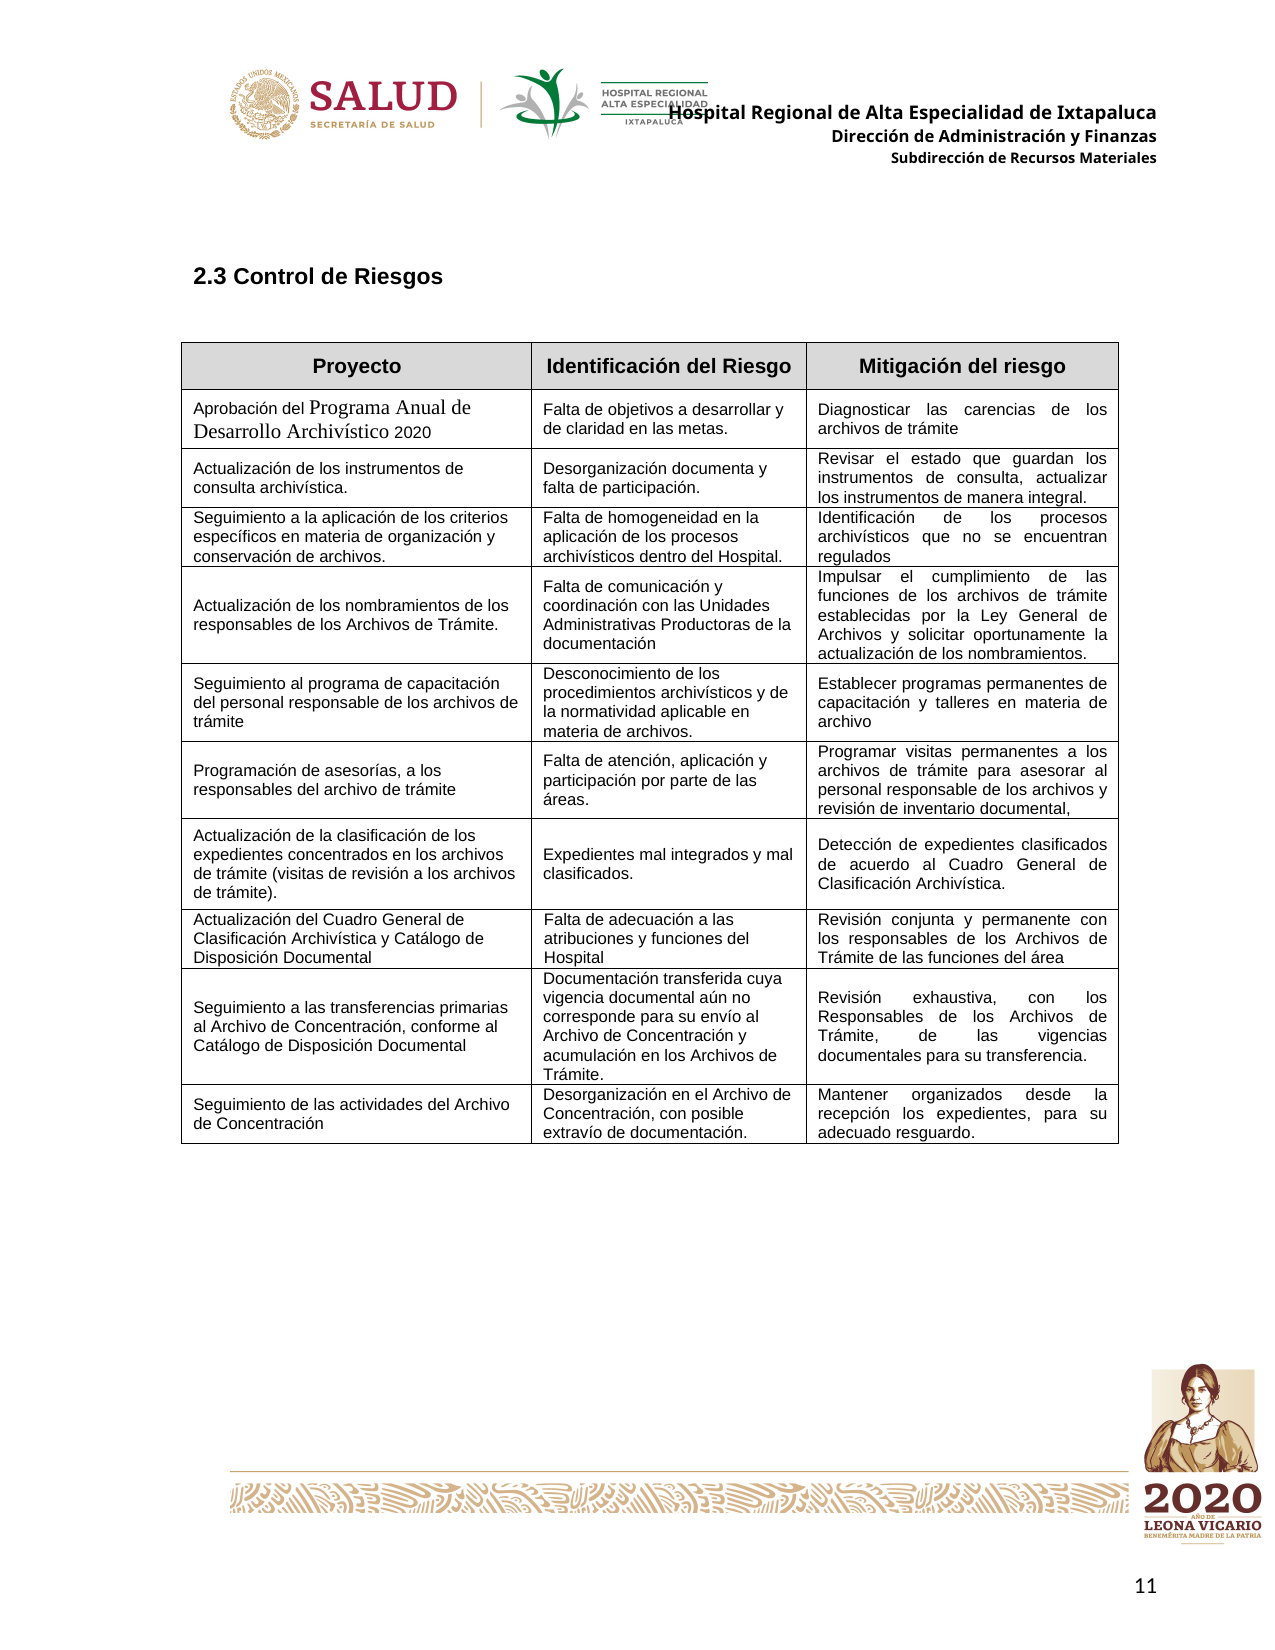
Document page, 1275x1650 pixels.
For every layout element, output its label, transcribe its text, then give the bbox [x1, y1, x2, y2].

table_cell Programar visitas permanentes a los archivos de trámite para asesorar al personal responsable de los archivos y revisión de inventario documental, [807, 742, 1118, 818]
table_cell Actualización de la clasificación de los expedientes concentrados en los archivos de trámite (visitas de revisión a los archivos de trámite). [182, 819, 531, 909]
text 2.3 Control de Riesgos [193, 262, 1157, 289]
table_cell Falta de comunicación y coordinación con las Unidades Administrativas Productoras de la documentación [532, 567, 806, 663]
table_cell Revisión exhaustiva, con los Responsables de los Archivos de Trámite, de las vigencias documentales para su transferencia. [807, 969, 1118, 1084]
table_cell Desorganización en el Archivo de Concentración, con posible extravío de documentación. [532, 1085, 806, 1143]
table_cell Falta de adecuación a las atribuciones y funciones del Hospital [532, 910, 806, 968]
table_cell Falta de objetivos a desarrollar y de claridad en las metas. [532, 390, 806, 448]
table_cell Desconocimiento de los procedimientos archivísticos y de la normatividad aplicable en materia de archivos. [532, 664, 806, 741]
picture [112, 0, 1275, 1601]
table_cell Expedientes mal integrados y mal clasificados. [532, 819, 806, 909]
table_cell Seguimiento al programa de capacitación del personal responsable de los archivos de trámite [182, 664, 531, 741]
table_cell Documentación transferida cuya vigencia documental aún no corresponde para su envío al Archivo de Concentración y acumulación en los Archivos de Trámite. [532, 969, 806, 1084]
table_cell Diagnosticar las carencias de los archivos de trámite [807, 390, 1118, 448]
table_cell Mantener organizados desde la recepción los expedientes, para su adecuado resguardo. [807, 1085, 1118, 1143]
table_cell Actualización de los instrumentos de consulta archivística. [182, 449, 531, 507]
table_cell Impulsar el cumplimiento de las funciones de los archivos de trámite establecidas por la Ley General de Archivos y solicitar oportunamente la actualización de los nombramientos. [807, 567, 1118, 663]
table_header Proyecto [182, 343, 531, 389]
table_cell Falta de homogeneidad en la aplicación de los procesos archivísticos dentro del Hospital. [532, 508, 806, 566]
table_cell Aprobación del Programa Anual de Desarrollo Archivístico 2020 [182, 390, 531, 448]
table_cell Revisar el estado que guardan los instrumentos de consulta, actualizar los instrumentos de manera integral. [807, 449, 1118, 507]
table_cell Revisión conjunta y permanente con los responsables de los Archivos de Trámite de las funciones del área [807, 910, 1118, 968]
table_cell Falta de atención, aplicación y participación por parte de las áreas. [532, 742, 806, 818]
table_cell Establecer programas permanentes de capacitación y talleres en materia de archivo [807, 664, 1118, 741]
table_cell Seguimiento a las transferencias primarias al Archivo de Concentración, conforme al Catálogo de Disposición Documental [182, 969, 531, 1084]
table_cell Identificación de los procesos archivísticos que no se encuentran regulados [807, 508, 1118, 566]
table_cell Desorganización documenta y falta de participación. [532, 449, 806, 507]
table_header Identificación del Riesgo [532, 343, 806, 389]
table_cell Seguimiento a la aplicación de los criterios específicos en materia de organización y conservación de archivos. [182, 508, 531, 566]
table_cell Actualización del Cuadro General de Clasificación Archivística y Catálogo de Disposición Documental [182, 910, 531, 968]
table_header Mitigación del riesgo [807, 343, 1118, 389]
table_cell Programación de asesorías, a los responsables del archivo de trámite [182, 742, 531, 818]
table_cell Detección de expedientes clasificados de acuerdo al Cuadro General de Clasificación Archivística. [807, 819, 1118, 909]
table_cell Seguimiento de las actividades del Archivo de Concentración [182, 1085, 531, 1143]
table_cell Actualización de los nombramientos de los responsables de los Archivos de Trámite. [182, 567, 531, 663]
